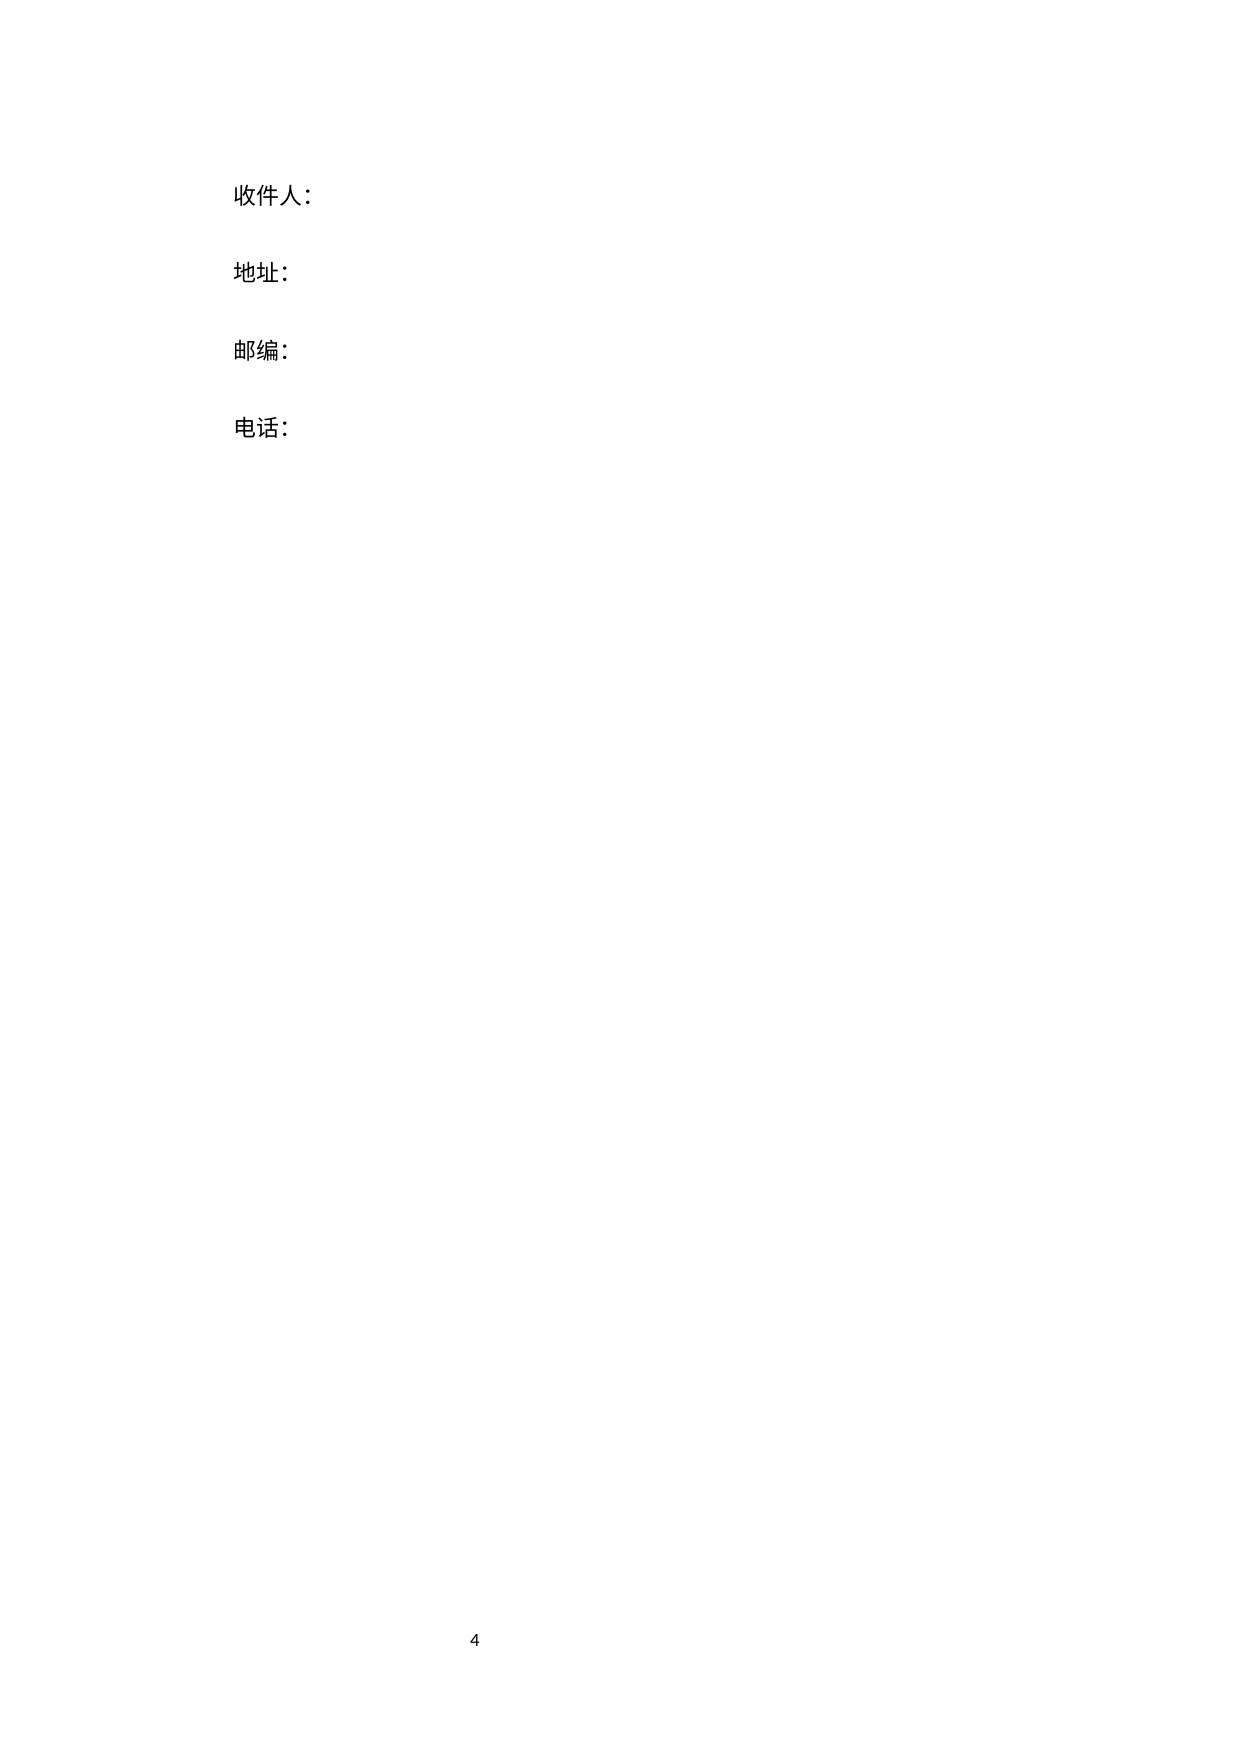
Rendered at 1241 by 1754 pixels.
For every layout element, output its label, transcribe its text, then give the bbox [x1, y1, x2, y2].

text 地址： [233, 239, 1053, 304]
text 邮编： [233, 317, 1053, 382]
text 电话： [233, 394, 1053, 459]
text 收件人： [233, 162, 1053, 227]
